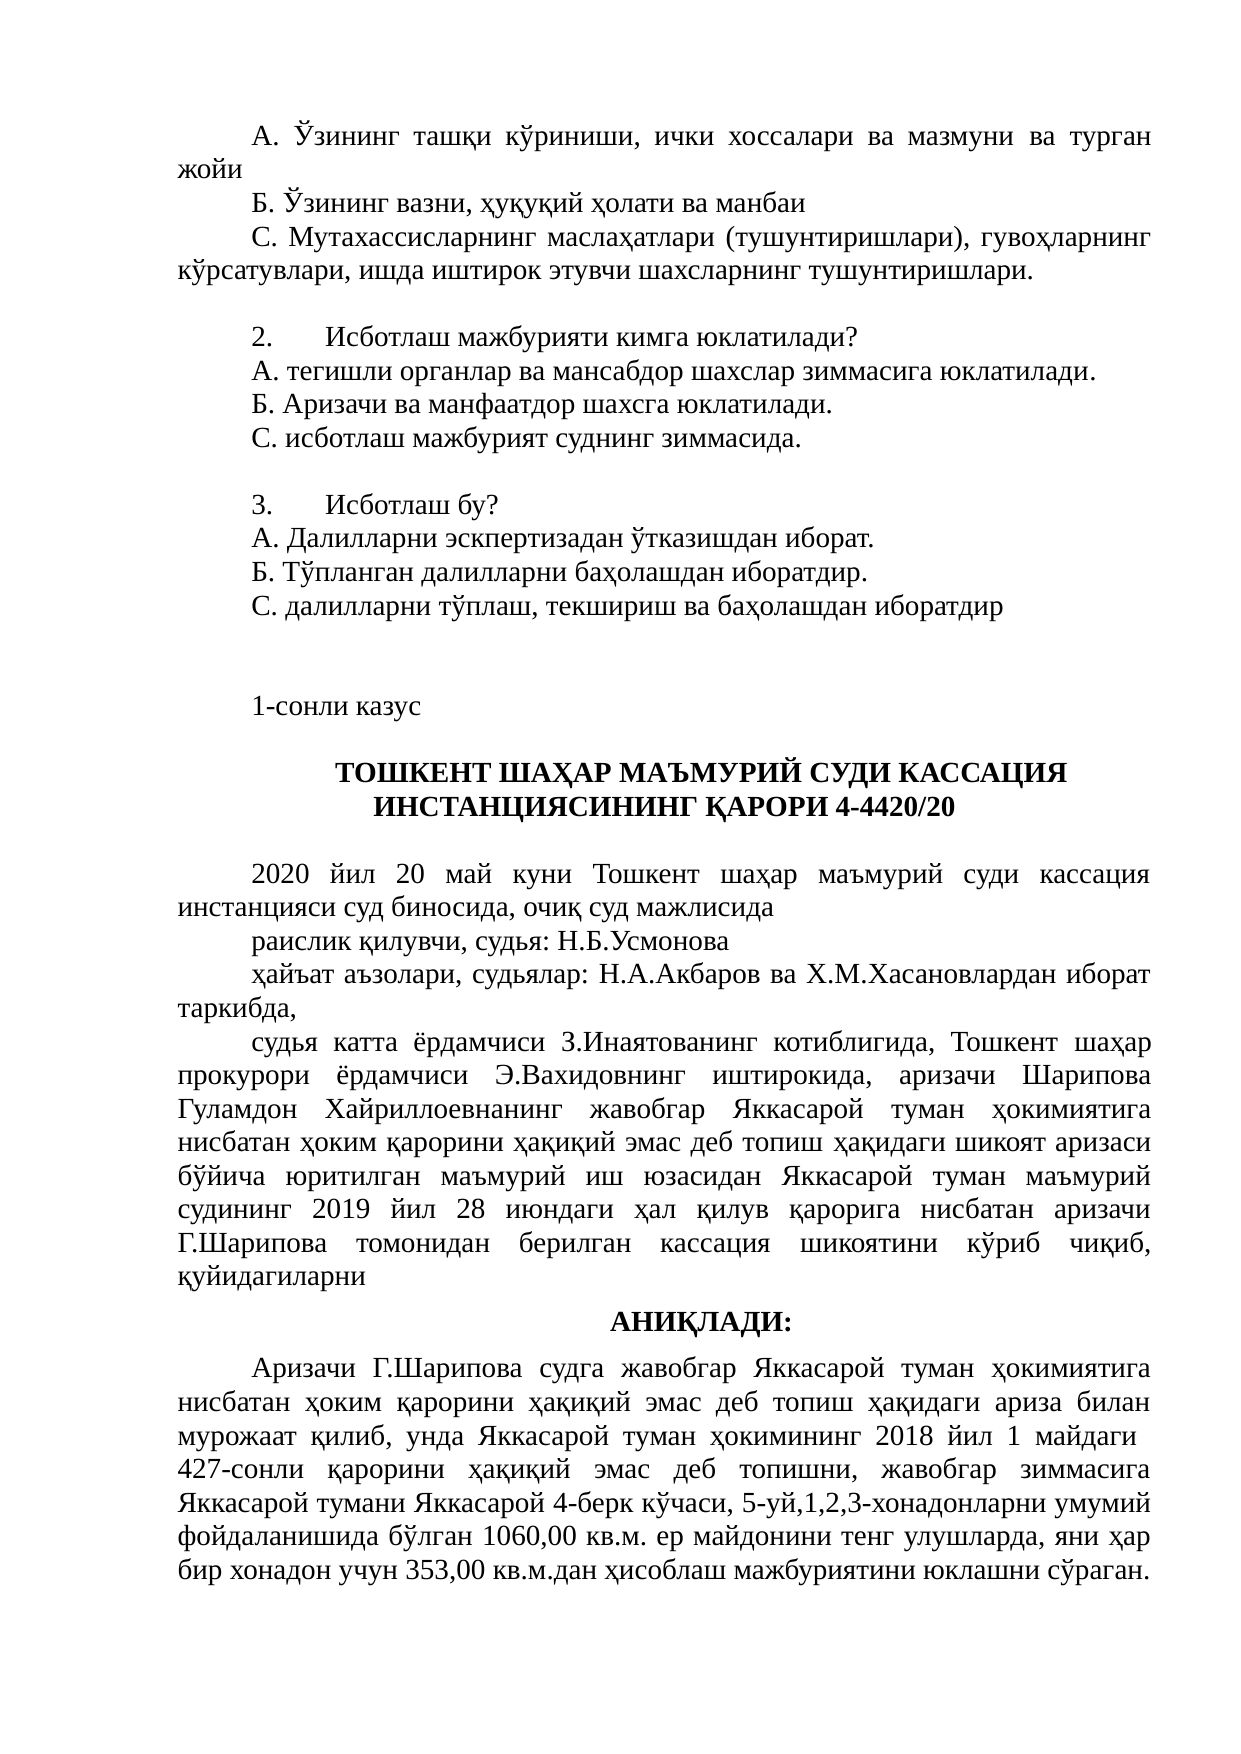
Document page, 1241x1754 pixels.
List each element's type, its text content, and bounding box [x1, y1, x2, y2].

text Аризачи Г.Шарипова судга жавобгар Яккасарой туман ҳокимиятига нисбатан ҳоким қарорини ҳақиқий эмас деб топиш ҳақидаги ариза билан мурожаат қилиб, унда Яккасарой туман ҳокимининг 2018 йил 1 майдаги 427-сонли қарорини ҳақиқий эмас деб топишни, жавобгар зиммасига Яккасарой тумани Яккасарой 4-берк кўчаси, 5-уй,1,2,3-хонадонларни умумий фойдаланишида бўлган 1060,00 кв.м. ер майдонини тенг улушларда, яни ҳар бир хонадон учун 353,00 кв.м.дан ҳисоблаш мажбуриятини юклашни сўраган. [177, 1351, 1152, 1585]
list А. Ўзининг ташқи кўриниши, ички хоссалари ва мазмуни ва турган жойи [177, 118, 1152, 185]
list Б. Ўзининг вазни, ҳуқуқий ҳолати ва манбаи [177, 185, 1152, 219]
list А. тегишли органлар ва мансабдор шахслар зиммасига юклатилади. [177, 353, 1152, 386]
list А. Далилларни эскпертизадан ўтказишдан иборат. [177, 521, 1152, 554]
list Исботлаш бу? [177, 487, 1152, 521]
list Б. Тўпланган далилларни баҳолашдан иборатдир. [177, 554, 1152, 588]
text ТОШКЕНТ ШАҲАР МАЪМУРИЙ СУДИ КАССАЦИЯ ИНСТАНЦИЯСИНИНГ ҚАРОРИ 4-4420/20 [177, 755, 1152, 822]
list С. далилларни тўплаш, текшириш ва баҳолашдан иборатдир [177, 588, 1152, 621]
text раислик қилувчи, судья: Н.Б.Усмонова [177, 923, 1152, 957]
text АНИҚЛАДИ: [177, 1304, 1152, 1338]
text 1-сонли казус [177, 688, 1152, 722]
list С. Мутахассисларнинг маслаҳатлари (тушунтиришлари), гувоҳларнинг кўрсатувлари, ишда иштирок этувчи шахсларнинг тушунтиришлари. [177, 219, 1152, 286]
list Исботлаш мажбурияти кимга юклатилади? [177, 319, 1152, 353]
list С. исботлаш мажбурият суднинг зиммасида. [177, 420, 1152, 453]
text судья катта ёрдамчиси З.Инаятованинг котиблигида, Тошкент шаҳар прокурори ёрдамчиси Э.Вахидовнинг иштирокида, аризачи Шарипова Гуламдон Хайриллоевнанинг жавобгар Яккасарой туман ҳокимиятига нисбатан ҳоким қарорини ҳақиқий эмас деб топиш ҳақидаги шикоят аризаси бўйича юритилган маъмурий иш юзасидан Яккасарой туман маъмурий судининг 2019 йил 28 июндаги ҳал қилув қарорига нисбатан аризачи Г.Шарипова томонидан берилган кассация шикоятини кўриб чиқиб, қуйидагиларни [177, 1024, 1152, 1292]
text 2020 йил 20 май куни Тошкент шаҳар маъмурий суди кассация инстанцияси суд биносида, очиқ суд мажлисида [177, 856, 1152, 923]
list Б. Аризачи ва манфаатдор шахсга юклатилади. [177, 386, 1152, 420]
text ҳайъат аъзолари, судьялар: Н.А.Акбаров ва Х.М.Хасановлардан иборат таркибда, [177, 957, 1152, 1024]
